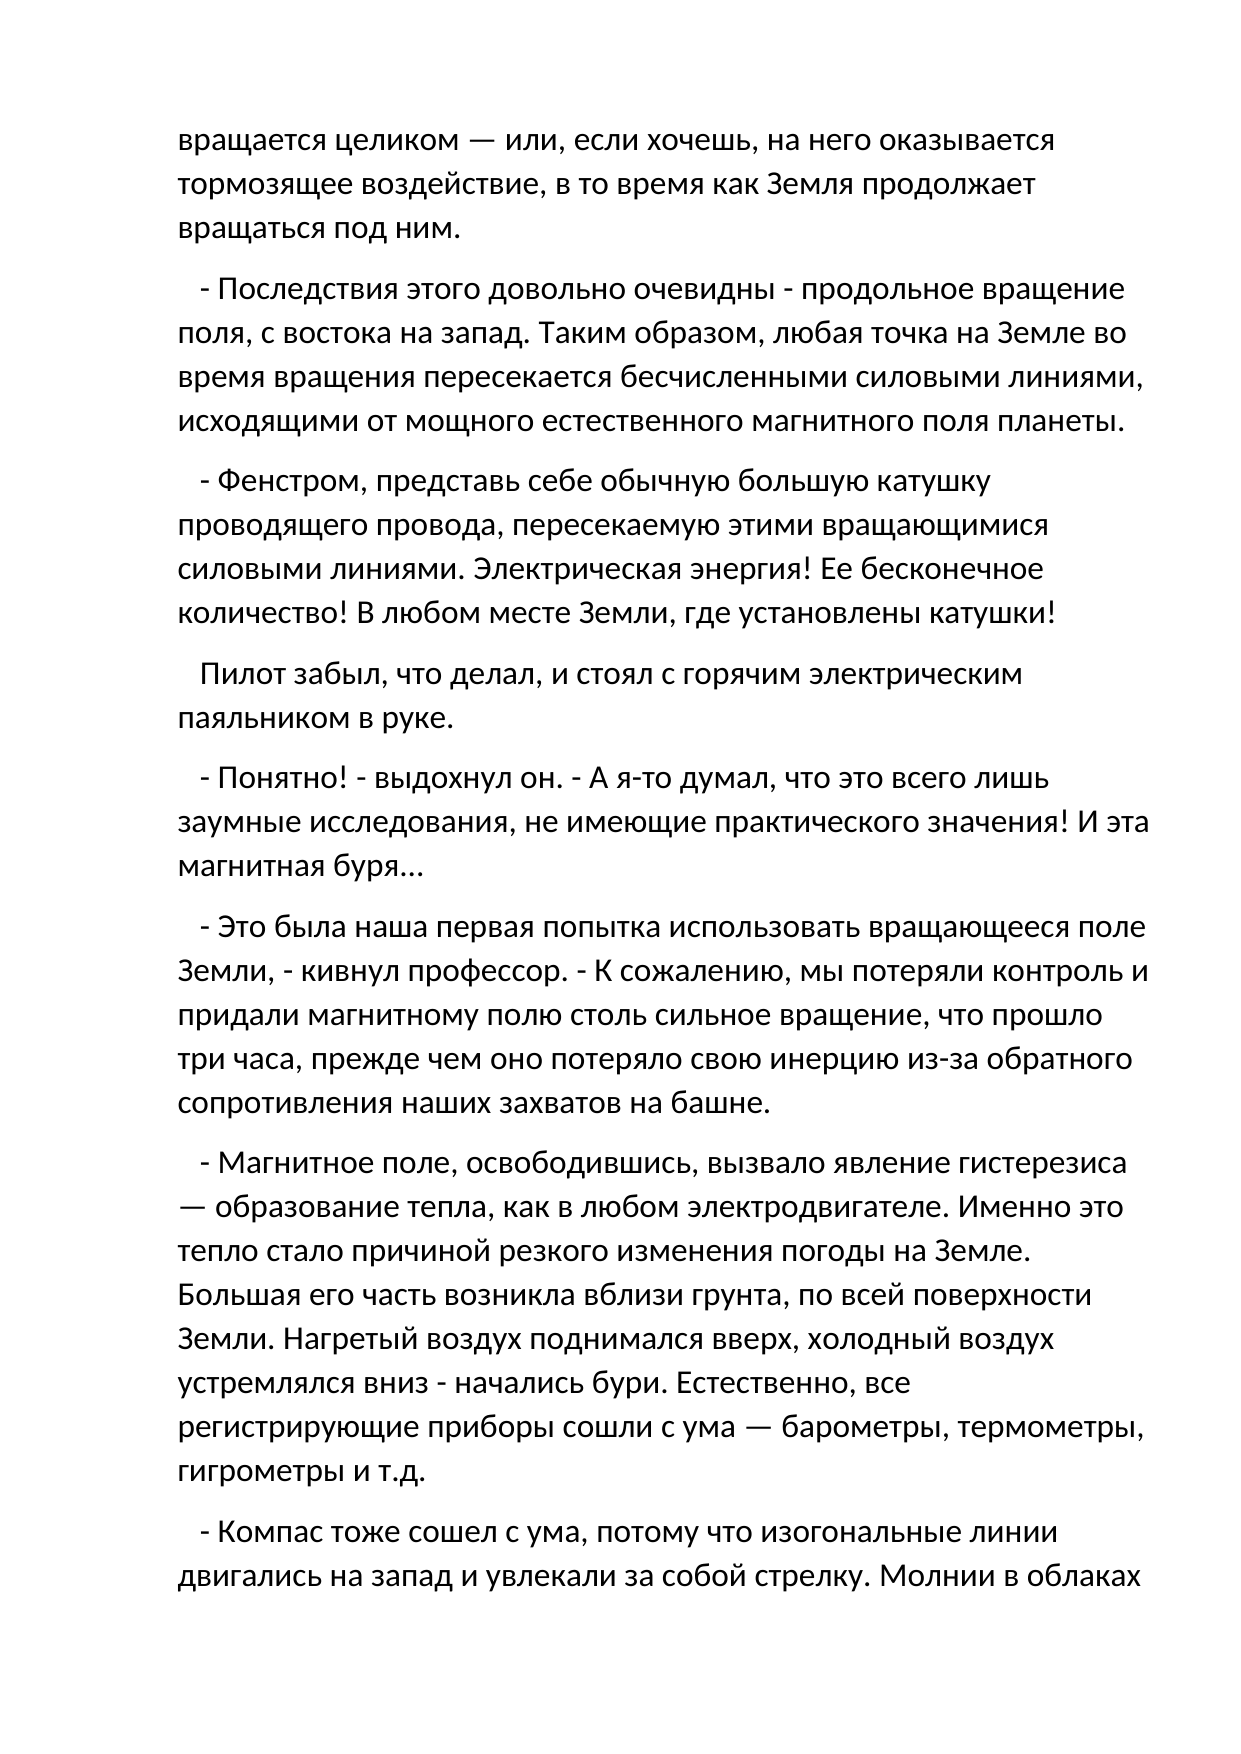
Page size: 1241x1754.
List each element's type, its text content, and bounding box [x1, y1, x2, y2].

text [177, 118, 1152, 247]
text - Последствия этого довольно очевидны - продольное вращение поля, с востока на запад. Таким образом, любая точка на Земле во время вращения пересекается бесчисленными силовыми линиями, исходящими от мощного естественного магнитного поля планеты. [177, 267, 1152, 439]
text - Фенстром, представь себе обычную большую катушку проводящего провода, пересекаемую этими вращающимися силовыми линиями. Электрическая энергия! Ее бесконечное количество! В любом месте Земли, где установлены катушки! [177, 459, 1152, 632]
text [177, 1509, 1152, 1594]
text - Магнитное поле, освободившись, вызвало явление гистерезиса — образование тепла, как в любом электродвигателе. Именно это тепло стало причиной резкого изменения погоды на Земле. Большая его часть возникла вблизи грунта, по всей поверхности Земли. Нагретый воздух поднимался вверх, холодный воздух устремлялся вниз - начались бури. Естественно, все регистрирующие приборы сошли с ума — барометры, термометры, гигрометры и т.д. [177, 1141, 1152, 1490]
text Пилот забыл, что делал, и стоял с горячим электрическим паяльником в руке. [177, 652, 1152, 736]
text - Это была наша первая попытка использовать вращающееся поле Земли, - кивнул профессор. - К сожалению, мы потеряли контроль и придали магнитному полю столь сильное вращение, что прошло три часа, прежде чем оно потеряло свою инерцию из-за обратного сопротивления наших захватов на башне. [177, 905, 1152, 1121]
text - Понятно! - выдохнул он. - А я-то думал, что это всего лишь заумные исследования, не имеющие практического значения! И эта магнитная буря... [177, 756, 1152, 885]
